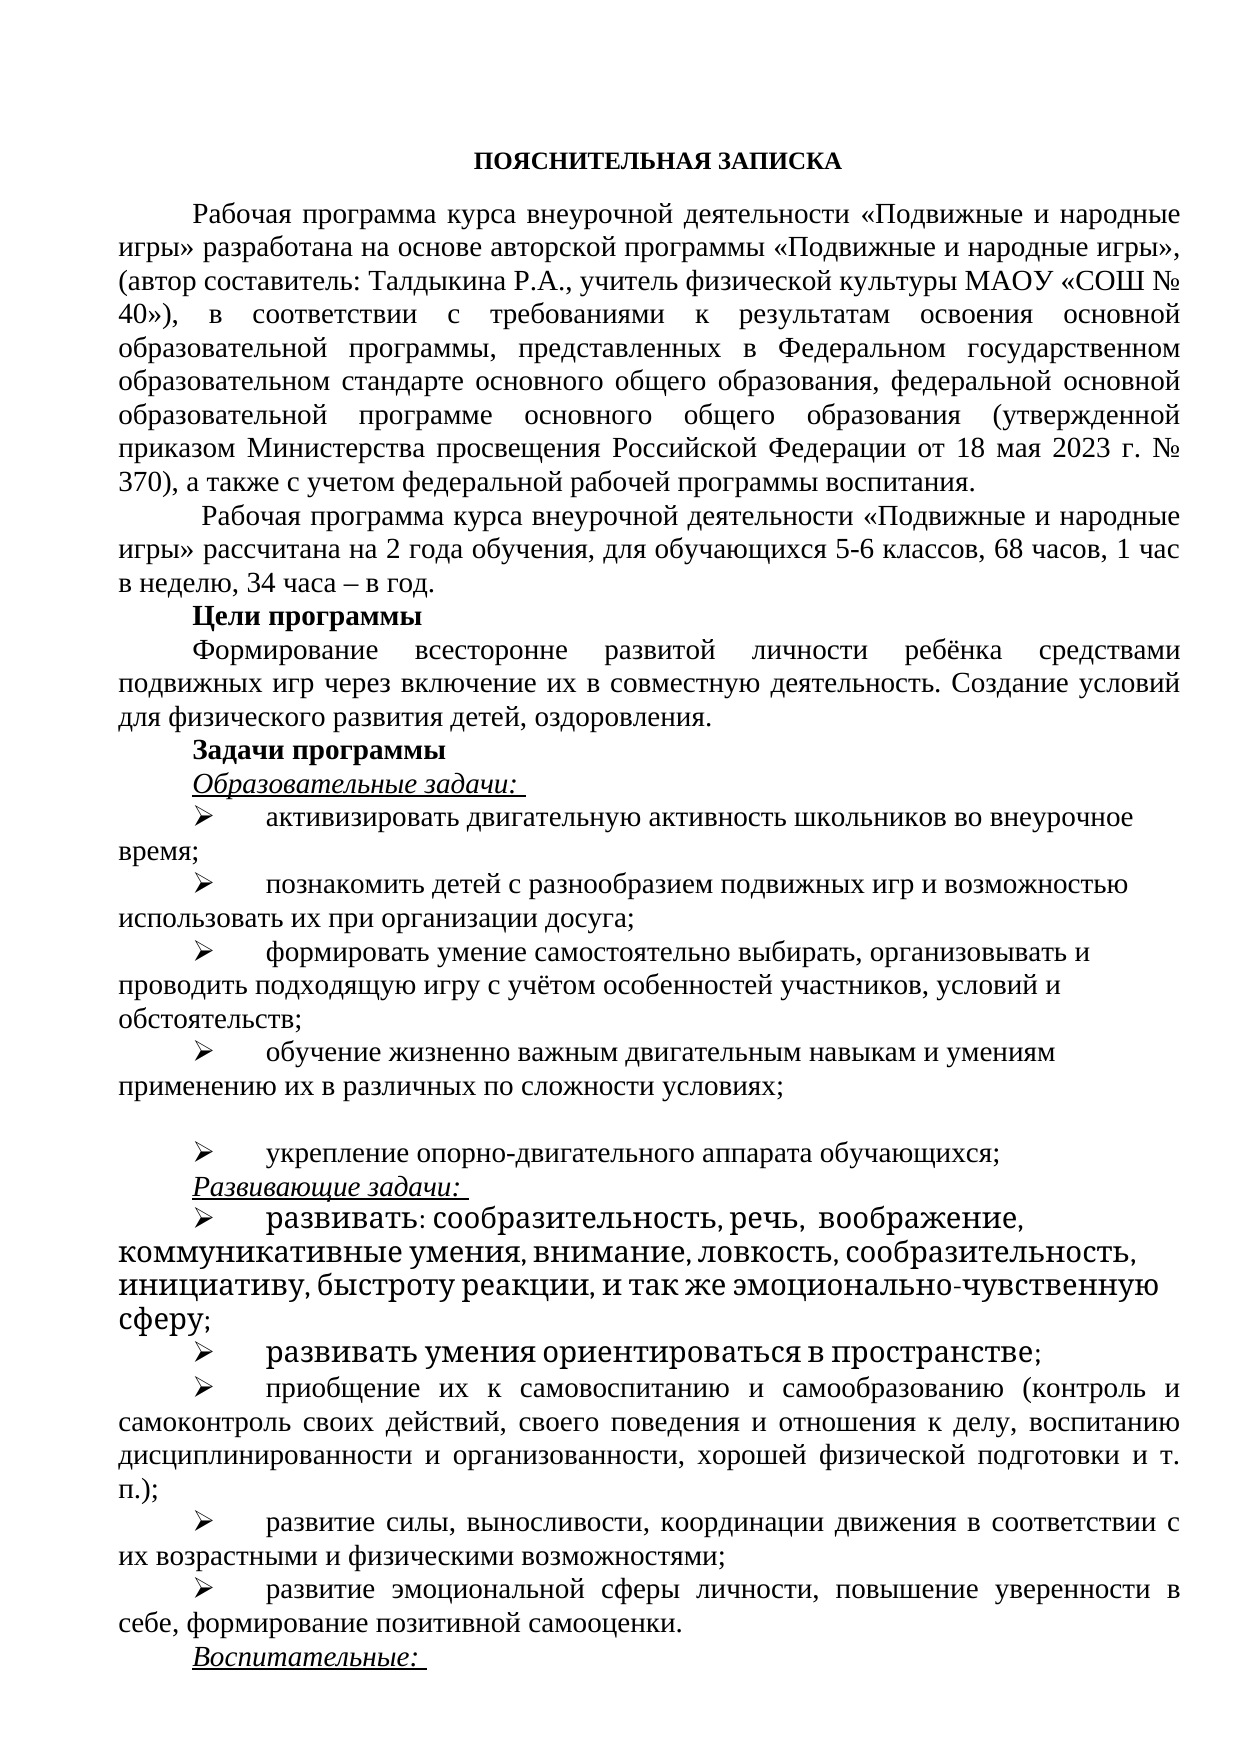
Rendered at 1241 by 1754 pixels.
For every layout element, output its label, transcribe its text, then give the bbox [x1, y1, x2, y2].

text Воспитательные: [118, 1639, 1181, 1672]
text Развивающие задачи: [118, 1169, 1181, 1202]
list приобщение их к самовоспитанию и самообразованию (контроль и самоконтроль своих действий, своего поведения и отношения к делу, воспитанию дисциплинированности и организованности, хорошей физической подготовки и т. п.); [118, 1370, 1181, 1504]
list развитие силы, выносливости, координации движения в соответствии с их возрастными и физическими возможностями; [118, 1504, 1181, 1572]
list познакомить детей с разнообразием подвижных игр и возможностью использовать их при организации досуга; [118, 867, 1181, 934]
text Рабочая программа курса внеурочной деятельности «Подвижные и народные игры» разработана на основе авторской программы «Подвижные и народные игры», (автор составитель: Талдыкина Р.А., учитель физической культуры МАОУ «СОШ № 40»), в соответствии с требованиями к результатам освоения основной образовательной программы, представленных в Федеральном государственном образовательном стандарте основного общего образования, федеральной основной образовательной программе основного общего образования (утвержденной приказом Министерства просвещения Российской Федерации от 18 мая 2023 г. № 370), а также с учетом федеральной рабочей программы воспитания. [118, 196, 1181, 498]
list укрепление опорно-двигательного аппарата обучающихся; [118, 1135, 1181, 1169]
text Цели программы [118, 598, 1181, 632]
list активизировать двигательную активность школьников во внеурочное время; [118, 799, 1181, 867]
text Рабочая программа курса внеурочной деятельности «Подвижные и народные игры» рассчитана на 2 года обучения, для обучающихся 5-6 классов, 68 часов, 1 час в неделю, 34 часа – в год. [118, 498, 1181, 598]
list обучение жизненно важным двигательным навыкам и умениям применению их в различных по сложности условиях; [118, 1034, 1181, 1102]
list ПОЯСНИТЕЛЬНАЯ ЗАПИСКА [156, 146, 1160, 175]
text Задачи программы [118, 732, 1181, 766]
list формировать умение самостоятельно выбирать, организовывать и проводить подходящую игру с учётом особенностей участников, условий и обстоятельств; [118, 934, 1181, 1034]
text Образовательные задачи: [118, 766, 1181, 799]
list развивать: сообразительность, речь, воображение, коммуникативные умения, внимание, ловкость, сообразительность, инициативу, быстроту реакции, и так же эмоционально-чувственную сферу; [118, 1202, 1181, 1337]
text Формирование всесторонне развитой личности ребёнка средствами подвижных игр через включение их в совместную деятельность. Создание условий для физического развития детей, оздоровления. [118, 632, 1181, 732]
list развитие эмоциональной сферы личности, повышение уверенности в себе, формирование позитивной самооценки. [118, 1572, 1181, 1639]
list развивать умения ориентироваться в пространстве; [118, 1337, 1181, 1370]
